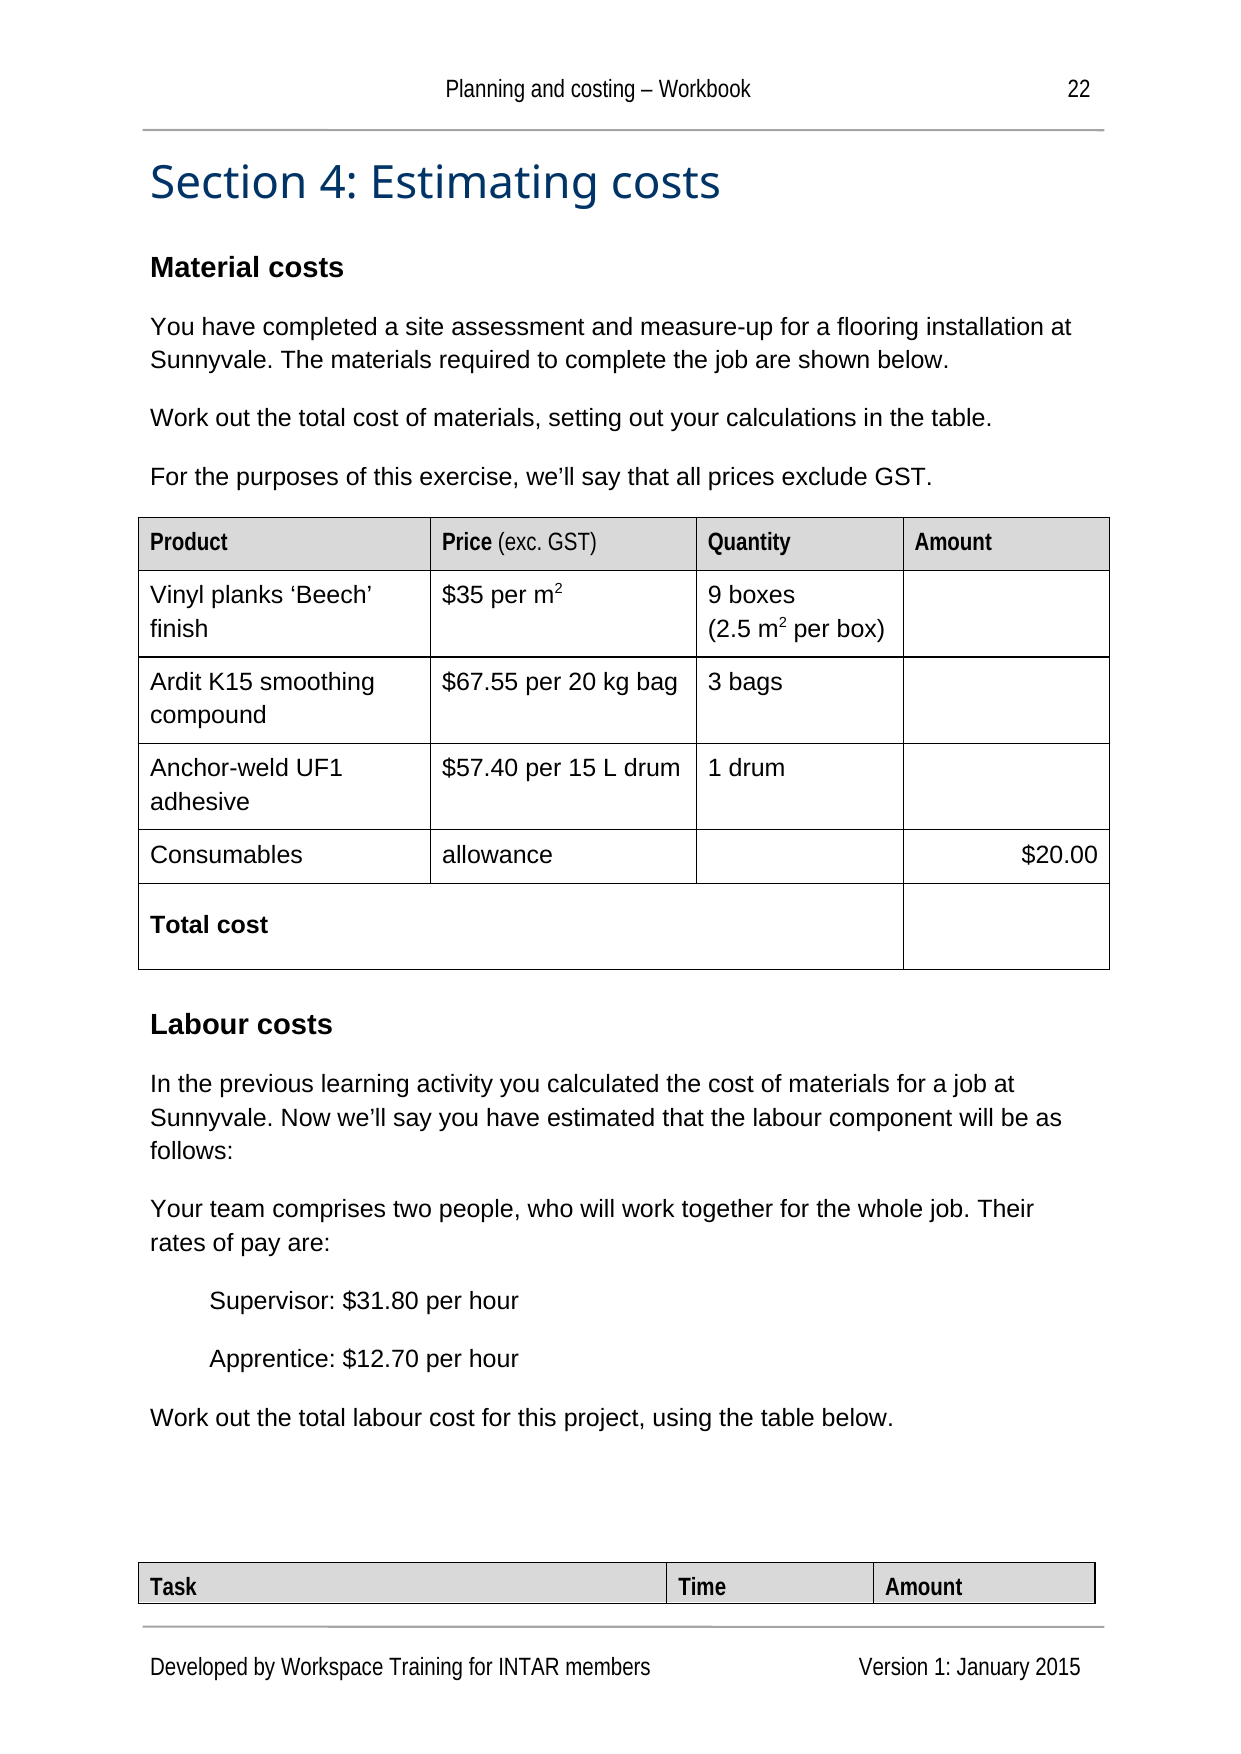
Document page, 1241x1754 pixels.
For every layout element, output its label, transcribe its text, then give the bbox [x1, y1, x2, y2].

table_cell $20.00 [904, 830, 1109, 882]
table_cell $67.55 per 20 kg bag [431, 658, 696, 743]
text In the previous learning activity you calculated the cost of materials for a job at Sunnyvale. Now we’ll say you have estimated that the labour component will be as follows: [150, 1066, 1090, 1166]
table_cell Vinyl planks ‘Beech’ finish [139, 571, 430, 656]
text For the purposes of this exercise, we’ll say that all prices exclude GST. [150, 458, 1090, 492]
text Your team comprises two people, who will work together for the whole job. Their rates of pay are: [150, 1191, 1090, 1258]
table_cell [904, 744, 1109, 829]
text Supervisor: $31.80 per hour [150, 1283, 1090, 1316]
table_cell [904, 658, 1109, 743]
text You have completed a site assessment and measure-up for a flooring installation at Sunnyvale. The materials required to complete the job are shown below. [150, 308, 1090, 375]
table_header Task [139, 1563, 666, 1602]
table_cell Consumables [139, 830, 430, 882]
table_cell $35 per m2 [431, 571, 696, 656]
table_cell [904, 571, 1109, 656]
table_header Amount [904, 518, 1109, 570]
table_header Quantity [697, 518, 903, 570]
table_cell allowance [431, 830, 696, 882]
table_header Time [667, 1563, 873, 1602]
table_header Product [139, 518, 430, 570]
subtitle Section 4: Estimating costs [150, 150, 1090, 212]
table_header Price (exc. GST) [431, 518, 696, 570]
text Apprentice: $12.70 per hour [150, 1341, 1090, 1374]
table_cell [697, 830, 903, 882]
table_cell $57.40 per 15 L drum [431, 744, 696, 829]
table_cell Anchor-weld UF1 adhesive [139, 744, 430, 829]
table_cell 3 bags [697, 658, 903, 743]
table_cell 9 boxes (2.5 m2 per box) [697, 571, 903, 656]
table_cell Total cost [139, 884, 903, 969]
table_cell Ardit K15 smoothing compound [139, 658, 430, 743]
subtitle Labour costs [150, 1007, 1090, 1041]
text Work out the total labour cost for this project, using the table below. [150, 1399, 1090, 1433]
table_cell [904, 884, 1109, 969]
subtitle Material costs [150, 250, 1090, 283]
text Work out the total cost of materials, setting out your calculations in the table. [150, 400, 1090, 433]
table_header Amount [874, 1563, 1094, 1602]
table_cell 1 drum [697, 744, 903, 829]
